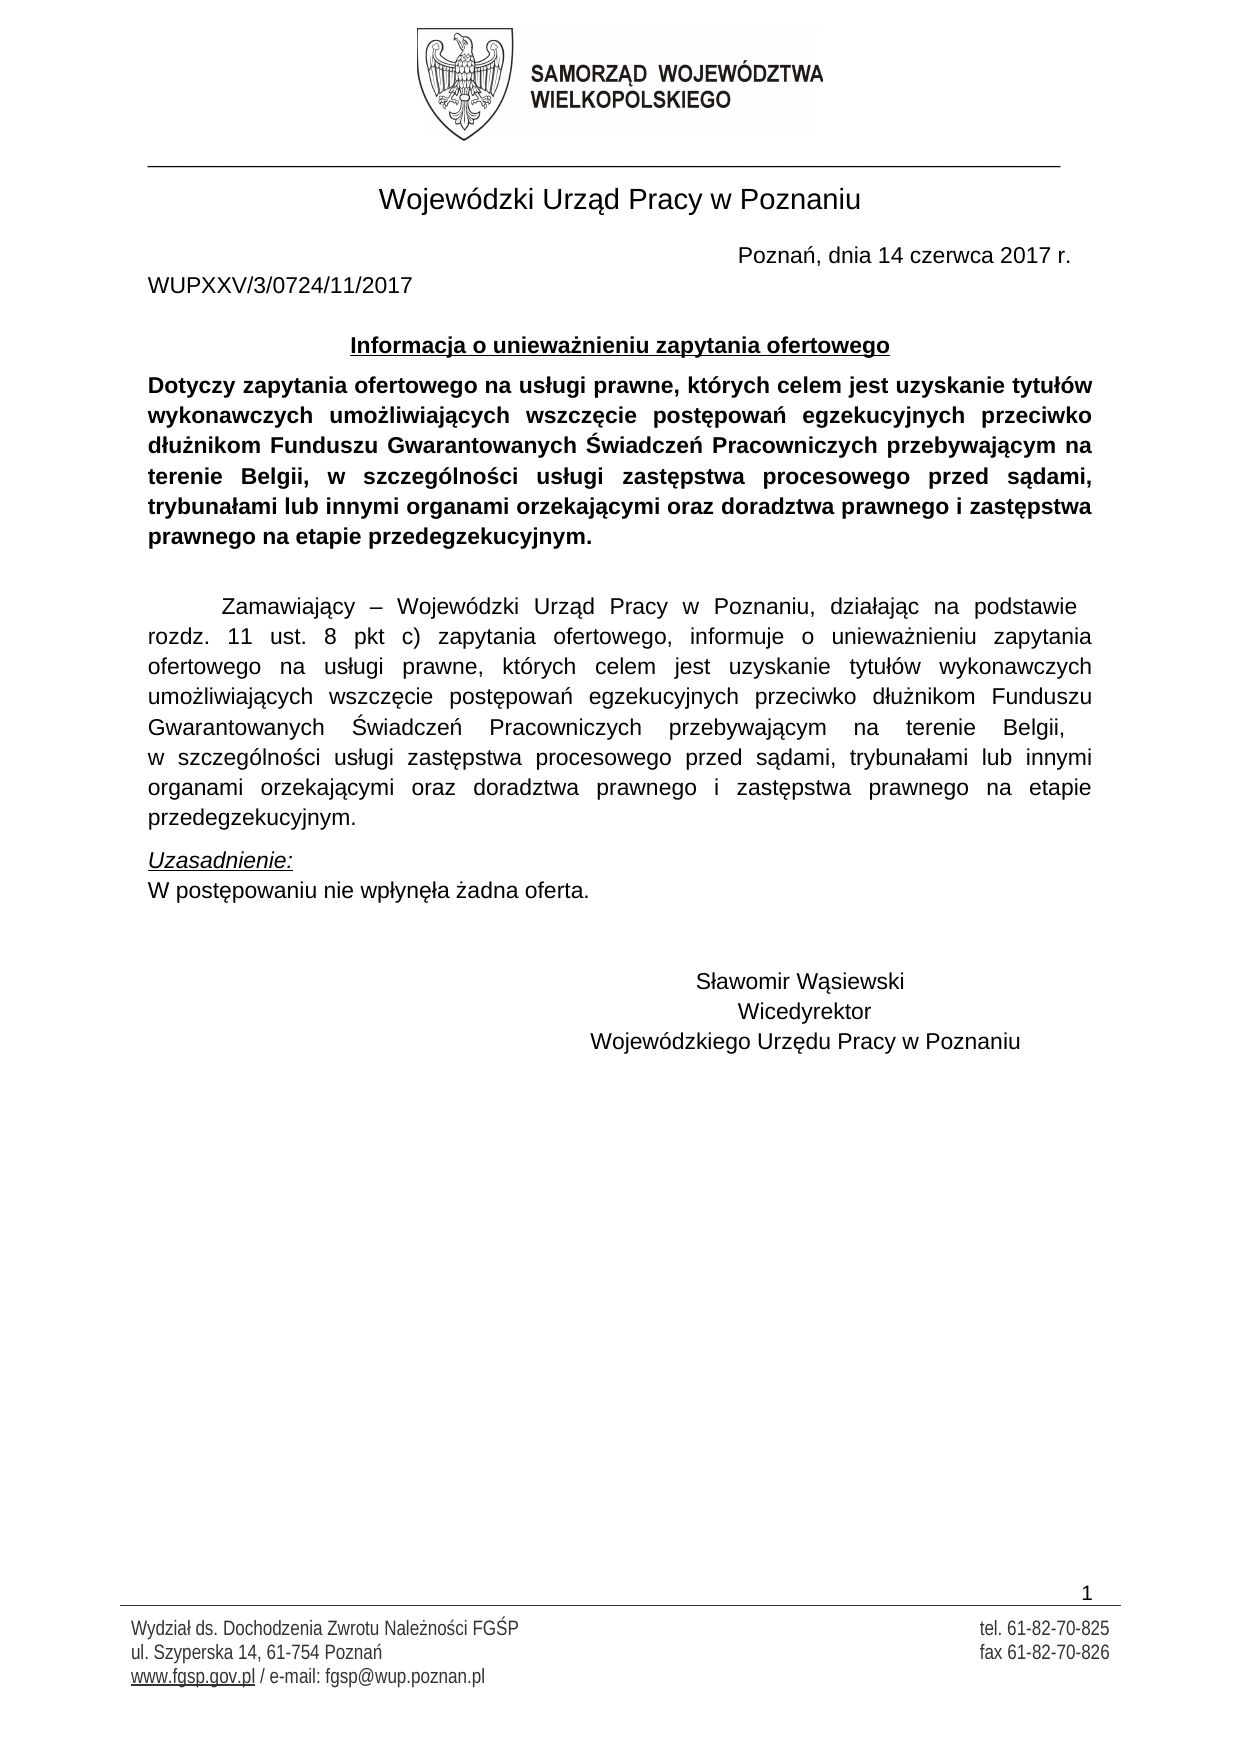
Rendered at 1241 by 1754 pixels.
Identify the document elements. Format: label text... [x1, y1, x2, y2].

text Poznań, dnia 14 czerwca 2017 r. [738, 242, 1092, 268]
text Uzasadnienie: [148, 847, 1092, 873]
text Wojewódzkiego Urzędu Pracy w Poznaniu [192, 1028, 1092, 1054]
text Zamawiający – Wojewódzki Urząd Pracy w Poznaniu, działając na podstawie rozdz. 11 ust. 8 pkt c) zapytania ofertowego, informuje o unieważnieniu zapytania ofertowego na usługi prawne, których celem jest uzyskanie tytułów wykonawczych umożliwiających wszczęcie postępowań egzekucyjnych przeciwko dłużnikom Funduszu Gwarantowanych Świadczeń Pracowniczych przebywającym na terenie Belgii, w szczególności usługi zastępstwa procesowego przed sądami, trybunałami lub innymi organami orzekającymi oraz doradztwa prawnego i zastępstwa prawnego na etapie przedegzekucyjnym. [148, 593, 1092, 831]
text Dotyczy zapytania ofertowego na usługi prawne, których celem jest uzyskanie tytułów wykonawczych umożliwiających wszczęcie postępowań egzekucyjnych przeciwko dłużnikom Funduszu Gwarantowanych Świadczeń Pracowniczych przebywającym na terenie Belgii, w szczególności usługi zastępstwa procesowego przed sądami, trybunałami lub innymi organami orzekającymi oraz doradztwa prawnego i zastępstwa prawnego na etapie przedegzekucyjnym. [148, 519, 1092, 549]
text Wicedyrektor [192, 998, 1092, 1024]
text Informacja o unieważnieniu zapytania ofertowego [148, 332, 1092, 359]
text WUPXXV/3/0724/11/2017 [148, 272, 1092, 298]
text W postępowaniu nie wpłynęła żadna oferta. [148, 877, 1092, 903]
text Dotyczy zapytania ofertowego na usługi prawne, których celem jest uzyskanie tytułów wykonawczych umożliwiających wszczęcie postępowań egzekucyjnych przeciwko dłużnikom Funduszu Gwarantowanych Świadczeń Pracowniczych przebywającym na terenie Belgii, w szczególności usługi zastępstwa procesowego przed sądami, trybunałami lub innymi organami orzekającymi oraz doradztwa prawnego i zastępstwa prawnego na etapie przedegzekucyjnym. [148, 372, 1092, 493]
text Sławomir Wąsiewski [664, 968, 1092, 994]
picture [417, 28, 824, 141]
